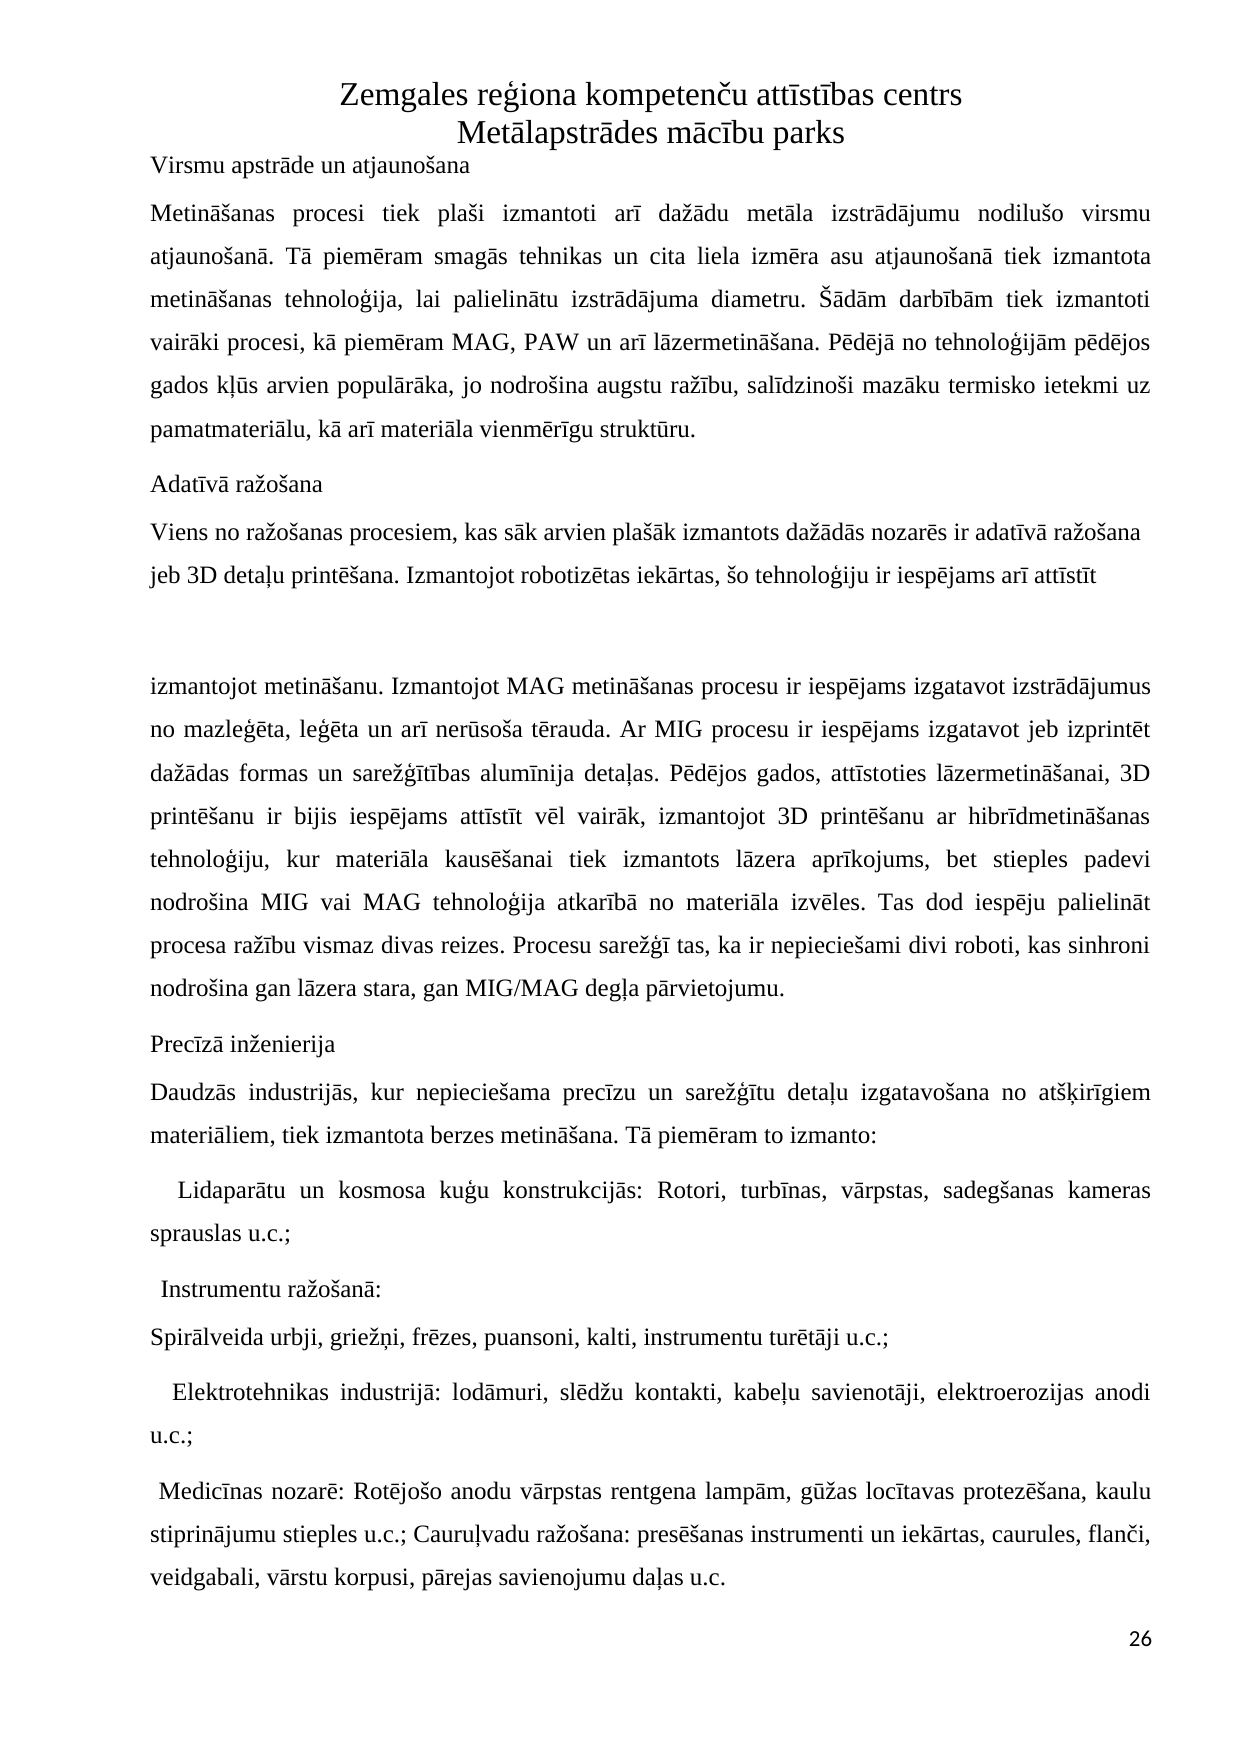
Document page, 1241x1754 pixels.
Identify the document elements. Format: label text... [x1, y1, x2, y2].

text Virsmu apstrāde un atjaunošana [150, 150, 1152, 179]
text Metināšanas procesi tiek plaši izmantoti arī dažādu metāla izstrādājumu nodilušo virsmu atjaunošanā. Tā piemēram smagās tehnikas un cita liela izmēra asu atjaunošanā tiek izmantota metināšanas tehnoloģija, lai palielinātu izstrādājuma diametru. Šādām darbībām tiek izmantoti vairāki procesi, kā piemēram MAG, PAW un arī lāzermetināšana. Pēdējā no tehnoloģijām pēdējos gados kļūs arvien populārāka, jo nodrošina augstu ražību, salīdzinoši mazāku termisko ietekmi uz pamatmateriālu, kā arī materiāla vienmērīgu struktūru. [150, 198, 1152, 442]
text Medicīnas nozarē: Rotējošo anodu vārpstas rentgena lampām, gūžas locītavas protezēšana, kaulu stiprinājumu stieples u.c.; Cauruļvadu ražošana: presēšanas instrumenti un iekārtas, caurules, flanči, veidgabali, vārstu korpusi, pārejas savienojumu daļas u.c. [150, 1476, 1152, 1591]
text Instrumentu ražošanā: [150, 1274, 1152, 1303]
text izmantojot metināšanu. Izmantojot MAG metināšanas procesu ir iespējams izgatavot izstrādājumus no mazleģēta, leģēta un arī nerūsoša tērauda. Ar MIG procesu ir iespējams izgatavot jeb izprintēt dažādas formas un sarežģītības alumīnija detaļas. Pēdējos gados, attīstoties lāzermetināšanai, 3D printēšanu ir bijis iespējams attīstīt vēl vairāk, izmantojot 3D printēšanu ar hibrīdmetināšanas tehnoloģiju, kur materiāla kausēšanai tiek izmantots lāzera aprīkojums, bet stieples padevi nodrošina MIG vai MAG tehnoloģija atkarībā no materiāla izvēles. Tas dod iespēju palielināt procesa ražību vismaz divas reizes. Procesu sarežģī tas, ka ir nepieciešami divi roboti, kas sinhroni nodrošina gan lāzera stara, gan MIG/MAG degļa pārvietojumu. [150, 671, 1152, 1002]
text Adatīvā ražošana [150, 469, 1152, 498]
text Lidaparātu un kosmosa kuģu konstrukcijās: Rotori, turbīnas, vārpstas, sadegšanas kameras sprauslas u.c.; [150, 1175, 1152, 1247]
text Daudzās industrijās, kur nepieciešama precīzu un sarežģītu detaļu izgatavošana no atšķirīgiem materiāliem, tiek izmantota berzes metināšana. Tā piemēram to izmanto: [150, 1077, 1152, 1148]
text Precīzā inženierija [150, 1029, 1152, 1058]
text Viens no ražošanas procesiem, kas sāk arvien plašāk izmantots dažādās nozarēs ir adatīvā ražošana jeb 3D detaļu printēšana. Izmantojot robotizētas iekārtas, šo tehnoloģiju ir iespējams arī attīstīt [150, 517, 1152, 589]
text Elektrotehnikas industrijā: lodāmuri, slēdžu kontakti, kabeļu savienotāji, elektroerozijas anodi u.c.; [150, 1377, 1152, 1449]
text Spirālveida urbji, griežņi, frēzes, puansoni, kalti, instrumentu turētāji u.c.; [150, 1322, 1152, 1351]
